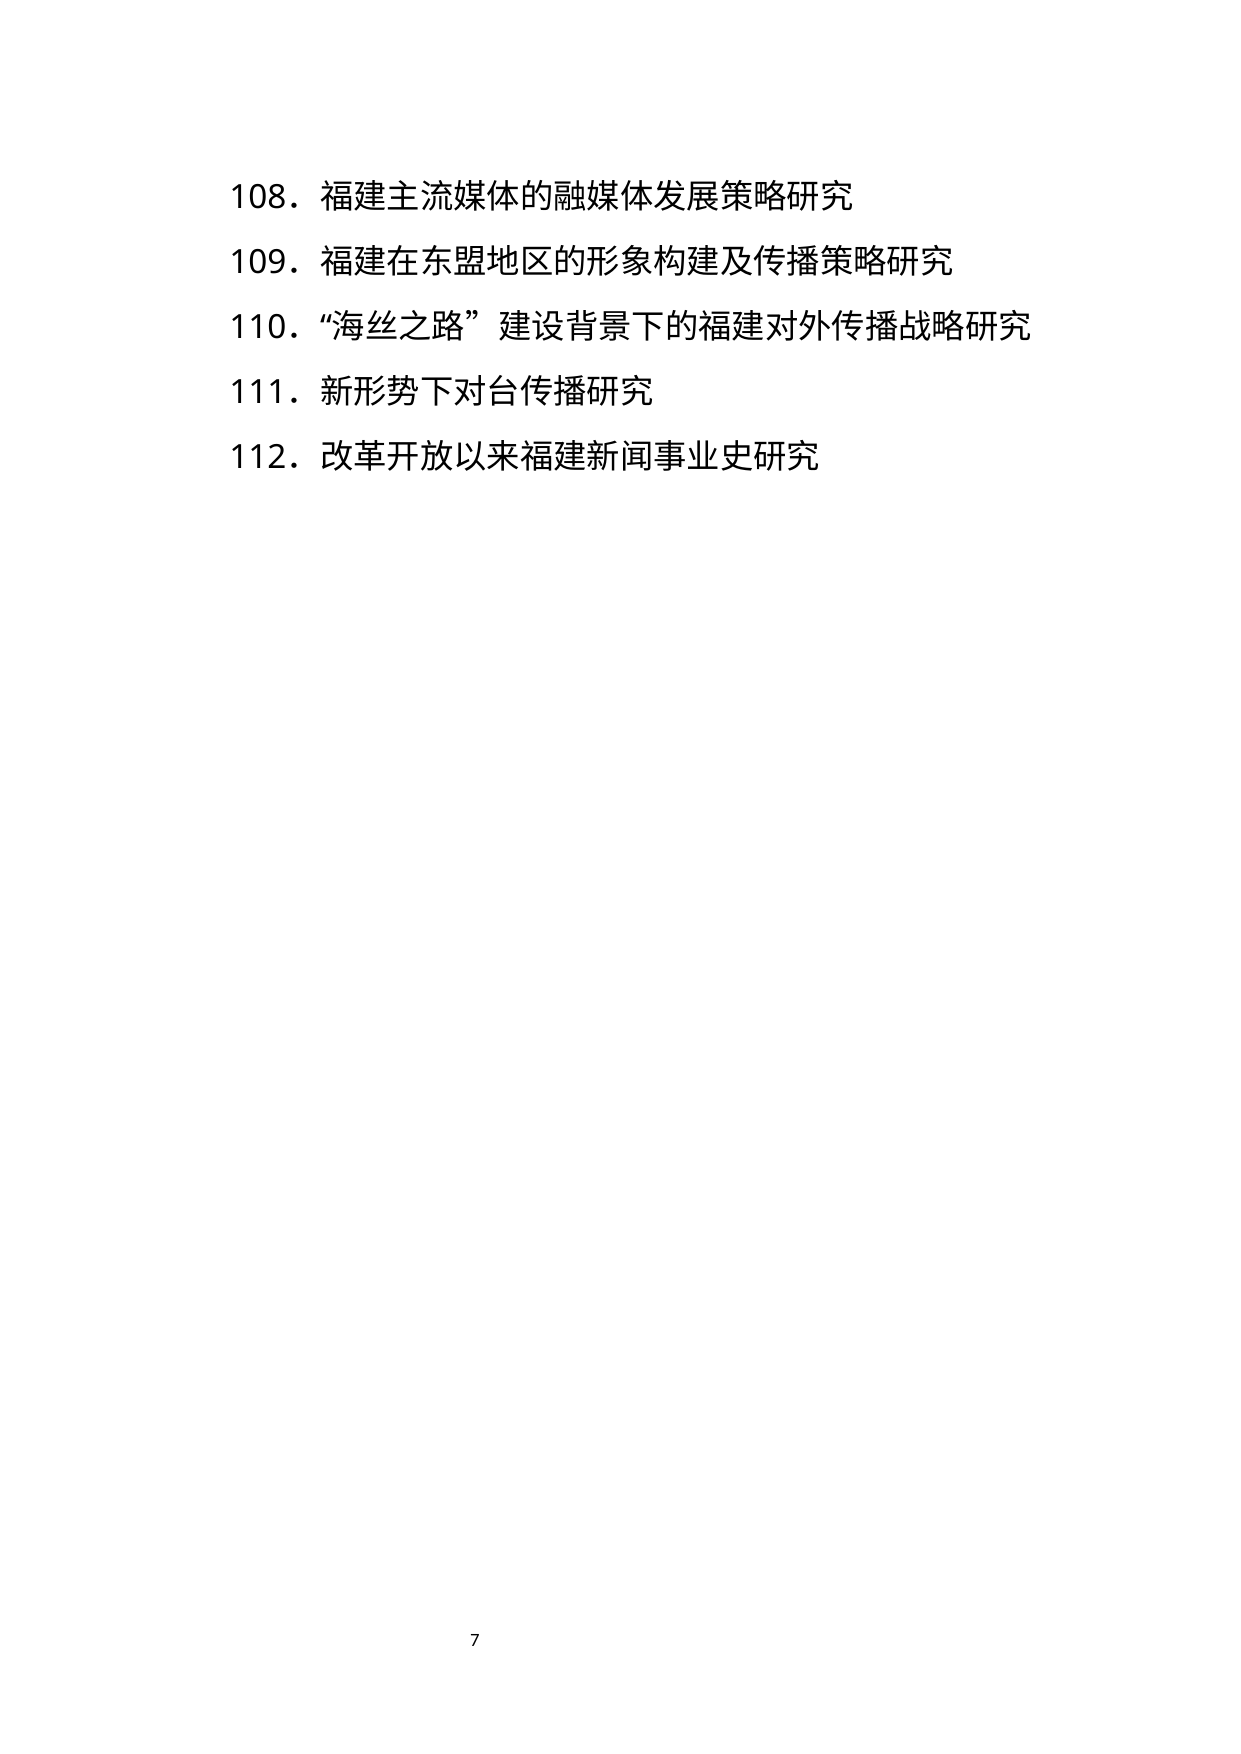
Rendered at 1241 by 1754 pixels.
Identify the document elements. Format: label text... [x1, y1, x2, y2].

list 新形势下对台传播研究 [187, 357, 1053, 422]
list 改革开放以来福建新闻事业史研究 [187, 422, 1053, 487]
list “海丝之路”建设背景下的福建对外传播战略研究 [187, 292, 1053, 357]
list 福建主流媒体的融媒体发展策略研究 [187, 162, 1053, 227]
list 福建在东盟地区的形象构建及传播策略研究 [187, 227, 1053, 292]
